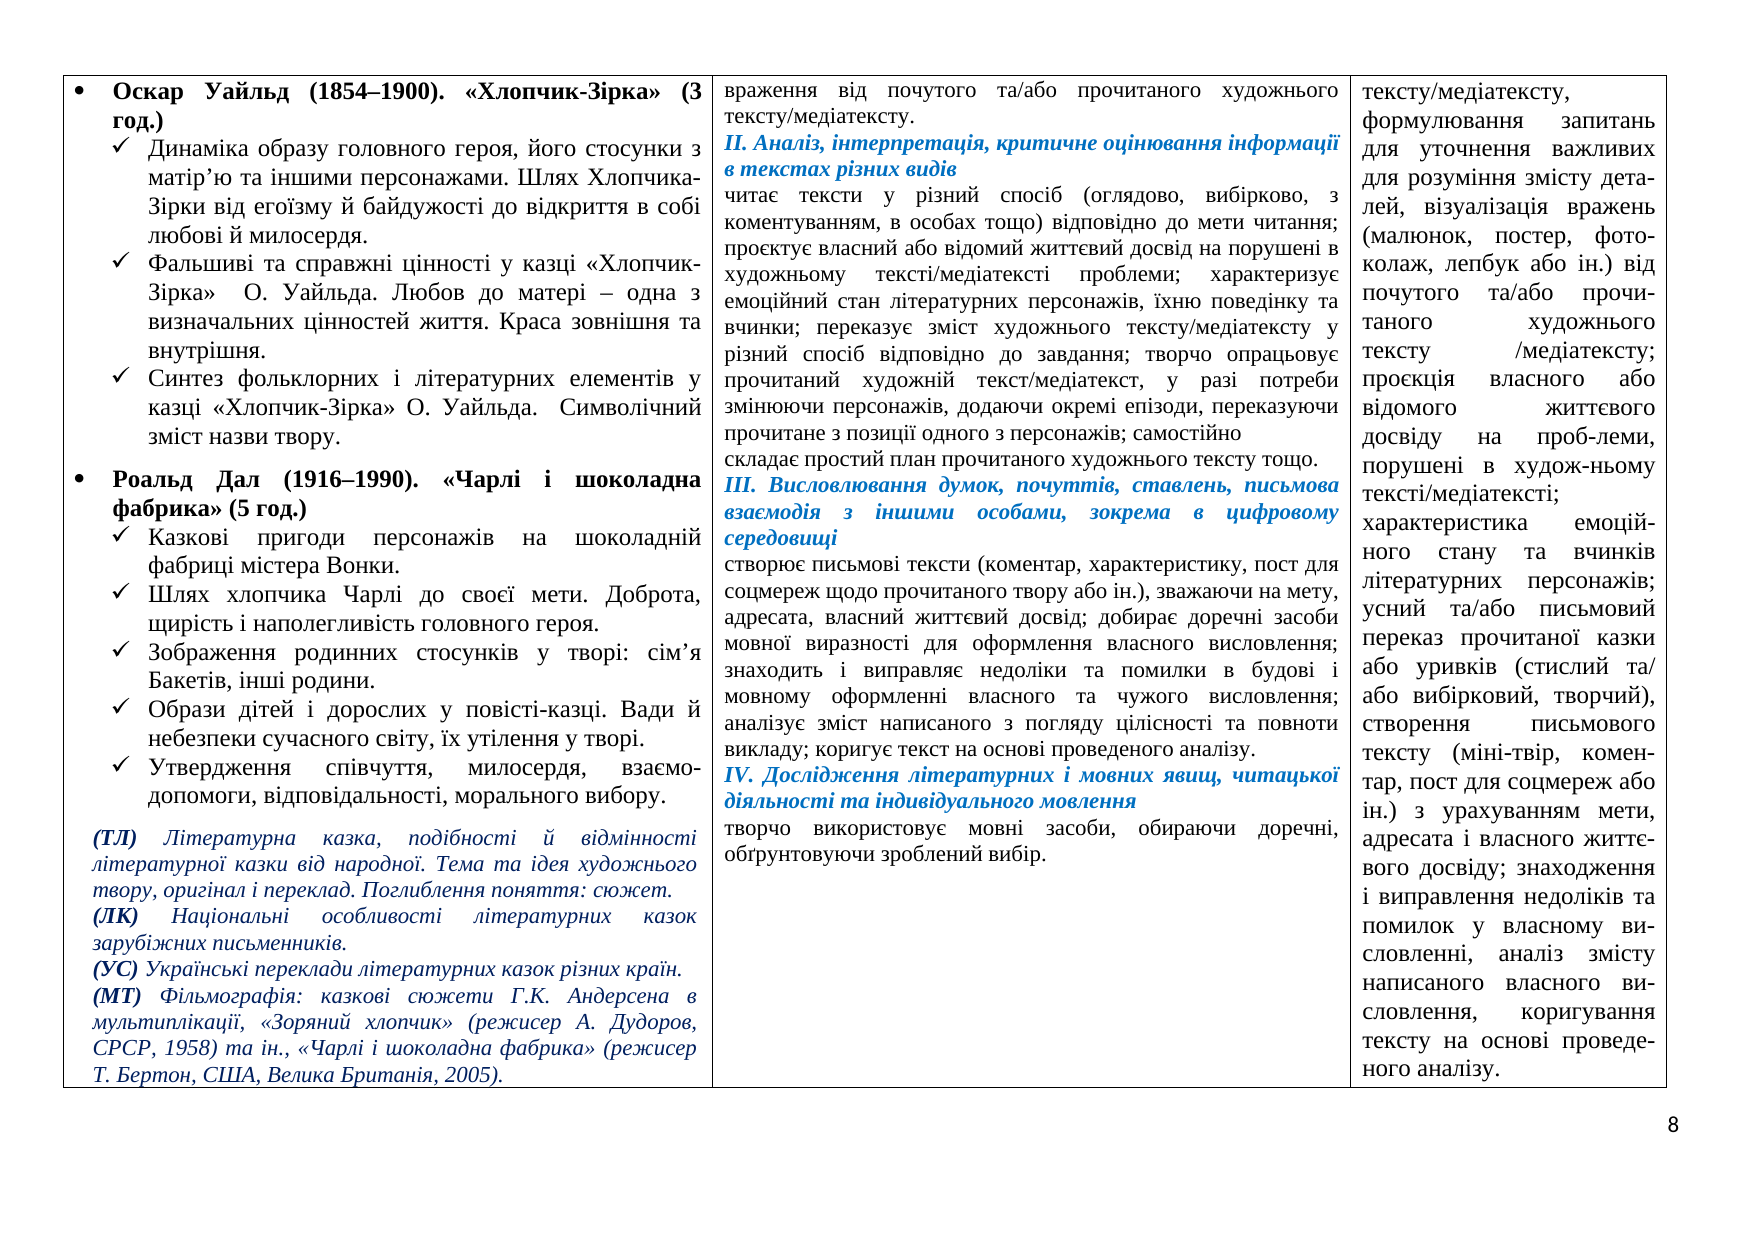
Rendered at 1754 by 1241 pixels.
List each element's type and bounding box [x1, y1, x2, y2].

table_cell [1351, 76, 1666, 1087]
table_cell [64, 76, 712, 1087]
table_cell [713, 76, 1350, 1087]
